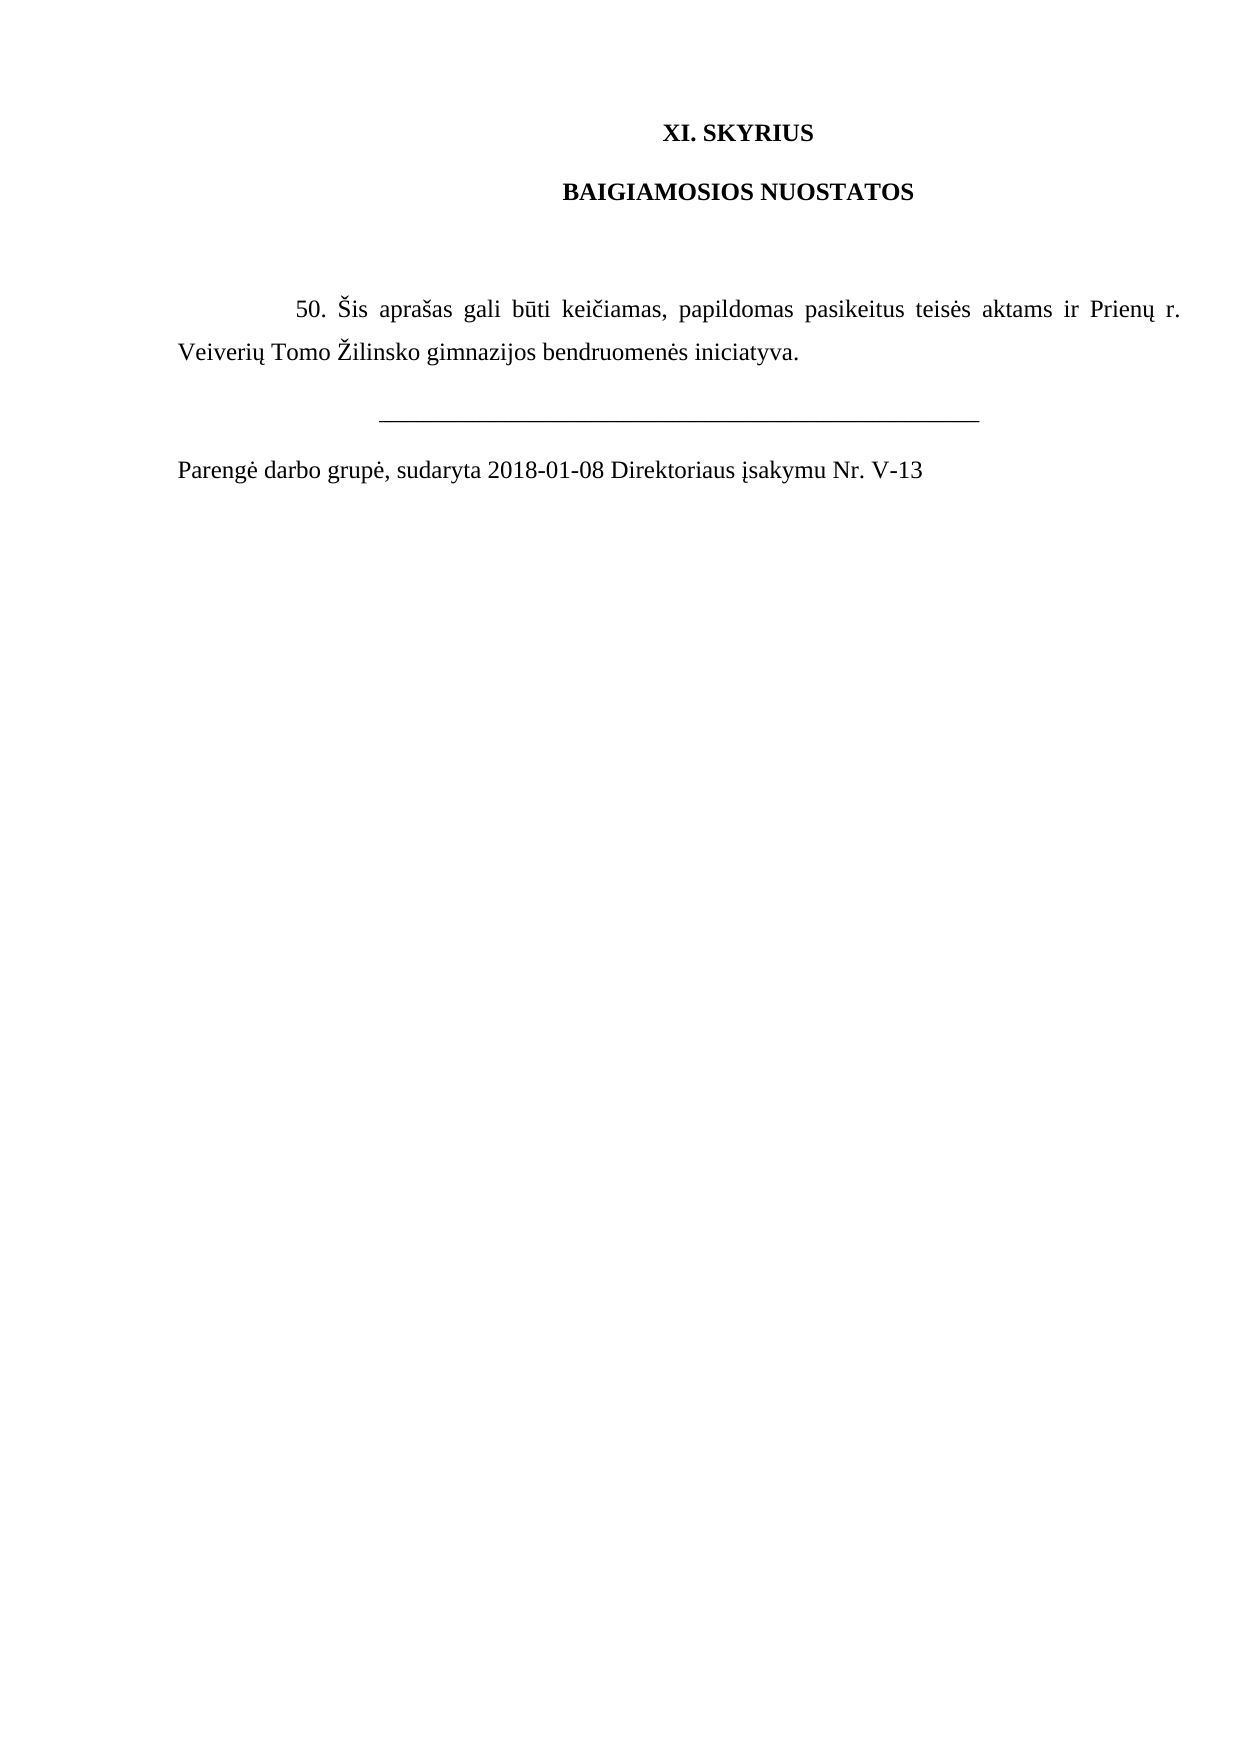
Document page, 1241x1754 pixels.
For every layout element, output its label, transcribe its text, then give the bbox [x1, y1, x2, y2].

text BAIGIAMOSIOS NUOSTATOS [177, 177, 1181, 206]
text Parengė darbo grupė, sudaryta 2018-01-08 Direktoriaus įsakymu Nr. V-13 [177, 455, 1181, 484]
text 50. Šis aprašas gali būti keičiamas, papildomas pasikeitus teisės aktams ir Prienų r. Veiverių Tomo Žilinsko gimnazijos bendruomenės iniciatyva. [177, 294, 1181, 366]
text XI. SKYRIUS [177, 118, 1181, 147]
text ________________________________________________ [177, 396, 1181, 425]
